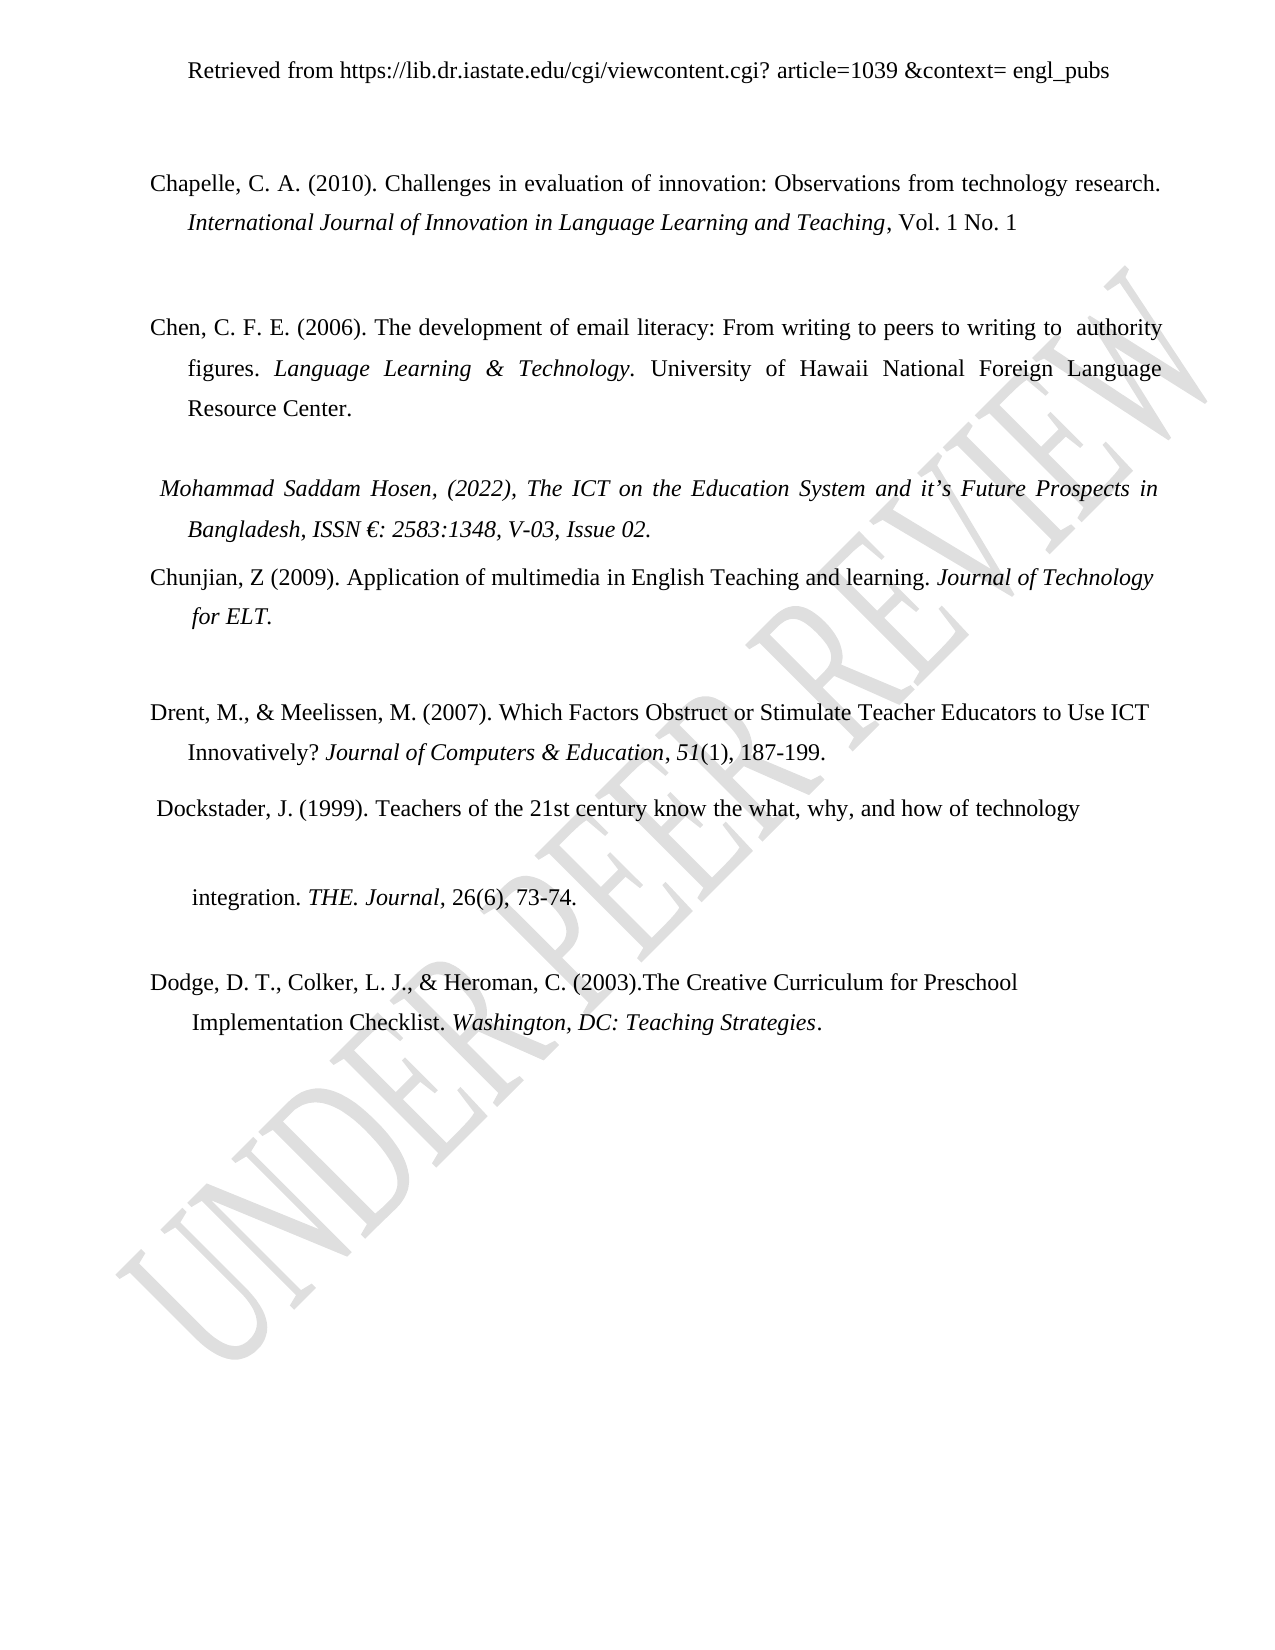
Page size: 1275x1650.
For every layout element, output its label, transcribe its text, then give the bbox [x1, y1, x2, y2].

text Retrieved from https://lib.dr.iastate.edu/cgi/viewcontent.cgi? article=1039 &context= engl_pubs [187, 56, 1162, 84]
text Mohammad Saddam Hosen, (2022), The ICT on the Education System and it’s Future Prospects in Bangladesh, ISSN €: 2583:1348, V-03, Issue 02. [150, 474, 1162, 542]
text integration. THE. Journal, 26(6), 73-74. [192, 882, 1162, 910]
text Chapelle, C. A. (2010). Challenges in evaluation of innovation: Observations from technology research. International Journal of Innovation in Language Learning and Teaching, Vol. 1 No. 1 [150, 169, 1162, 236]
text Chen, C. F. E. (2006). The development of email literacy: From writing to peers to writing to authority figures. Language Learning & Technology. University of Hawaii National Foreign Language Resource Center. [150, 313, 1162, 421]
text Drent, M., & Meelissen, M. (2007). Which Factors Obstruct or Stimulate Teacher Educators to Use ICT Innovatively? Journal of Computers & Education, 51(1), 187-199. [150, 697, 1162, 765]
text Dockstader, J. (1999). Teachers of the 21st century know the what, why, and how of technology [156, 794, 1162, 821]
text Chunjian, Z (2009). Application of multimedia in English Teaching and learning. Journal of Technology for ELT. [150, 563, 1162, 629]
text Dodge, D. T., Colker, L. J., & Heroman, C. (2003).The Creative Curriculum for Preschool Implementation Checklist. Washington, DC: Teaching Strategies. [150, 968, 1162, 1036]
